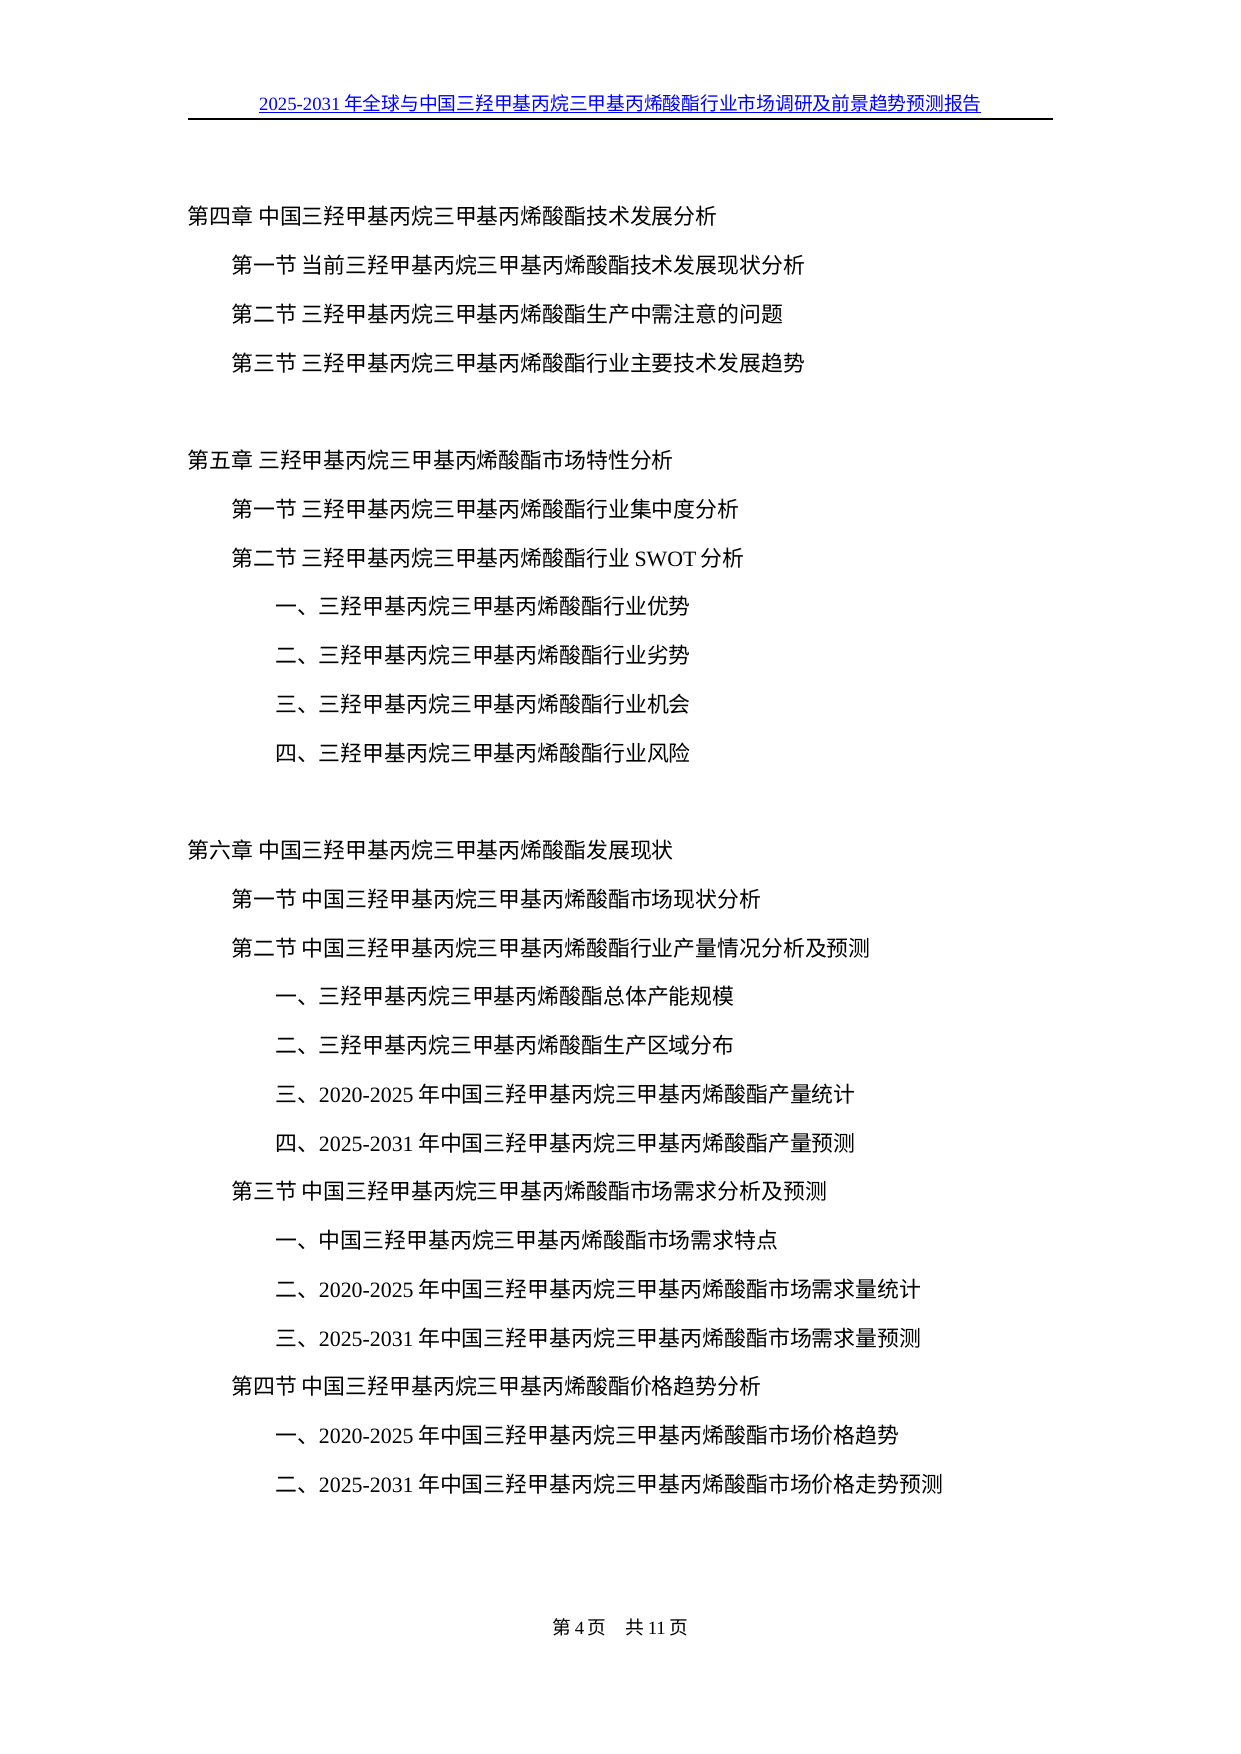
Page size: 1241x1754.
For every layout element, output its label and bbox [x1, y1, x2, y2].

text [187, 150, 1053, 1499]
